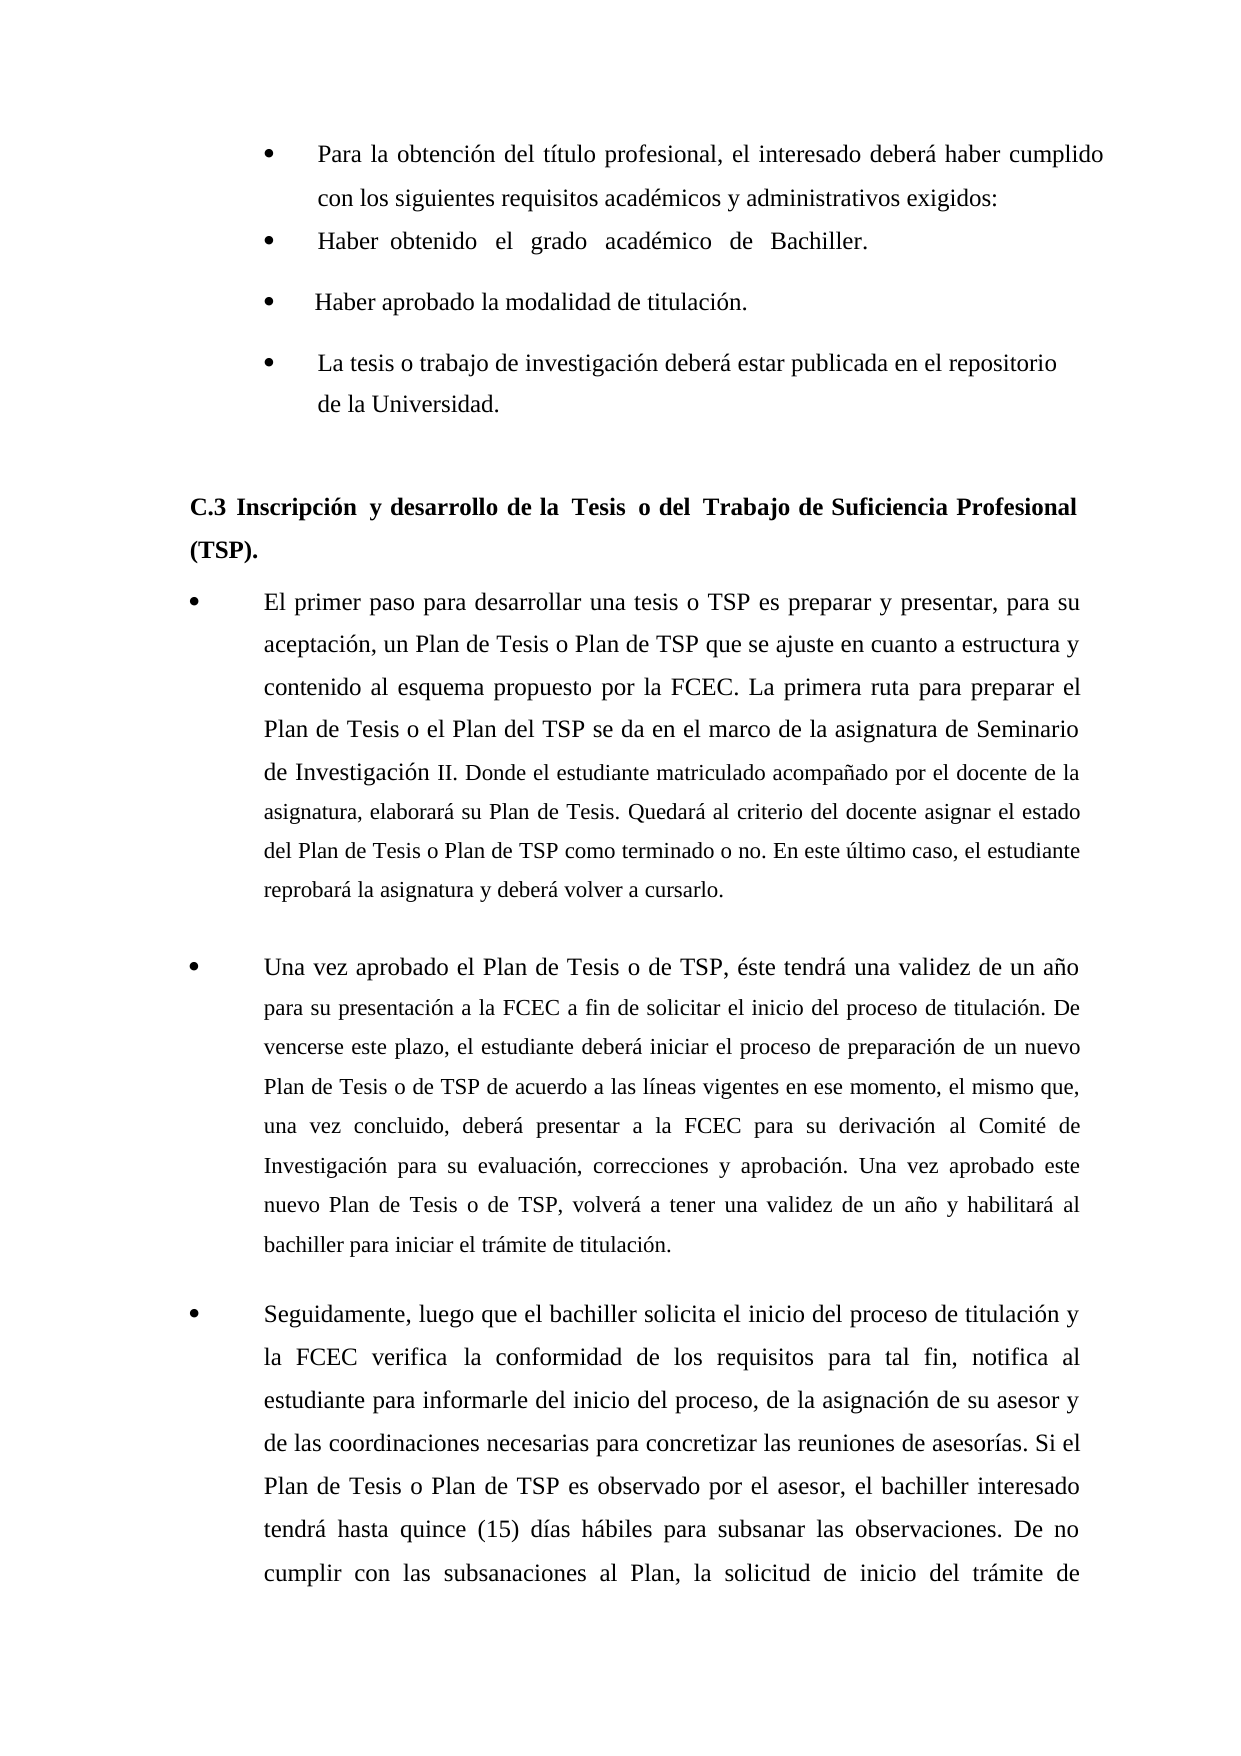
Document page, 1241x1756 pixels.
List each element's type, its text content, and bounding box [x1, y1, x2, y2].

subtitle Inscripción y desarrollo de la Tesis o del Trabajo de Suficiencia Profesional (TSP). [189, 492, 1079, 564]
list Haber aprobado la modalidad de titulación. [264, 287, 1105, 316]
list Una vez aprobado el Plan de Tesis o de TSP, éste tendrá una validez de un año para su presentación a la FCEC a fin de solicitar el inicio del proceso de titulación. De vencerse este plazo, el estudiante deberá iniciar el proceso de preparación de un nuevo Plan de Tesis o de TSP de acuerdo a las líneas vigentes en ese momento, el mismo que, una vez concluido, deberá presentar a la FCEC para su derivación al Comité de Investigación para su evaluación, correcciones y aprobación. Una vez aprobado este nuevo Plan de Tesis o de TSP, volverá a tener una validez de un año y habilitará al bachiller para iniciar el trámite de titulación. [189, 952, 1080, 1257]
list El primer paso para desarrollar una tesis o TSP es preparar y presentar, para su aceptación, un Plan de Tesis o Plan de TSP que se ajuste en cuanto a estructura y contenido al esquema propuesto por la FCEC. La primera ruta para preparar el Plan de Tesis o el Plan del TSP se da en el marco de la asignatura de Seminario de Investigación II. Donde el estudiante matriculado acompañado por el docente de la asignatura, elaborará su Plan de Tesis. Quedará al criterio del docente asignar el estado del Plan de Tesis o Plan de TSP como terminado o no. En este último caso, el estudiante reprobará la asignatura y deberá volver a cursarlo. [190, 587, 1081, 903]
list La tesis o trabajo de investigación deberá estar publicada en el repositorio de la Universidad. [264, 348, 1080, 418]
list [190, 1299, 1081, 1586]
list Para la obtención del título profesional, el interesado deberá haber cumplido con los siguientes requisitos académicos y administrativos exigidos: [264, 139, 1105, 211]
list Haber obtenido el grado académico de Bachiller. [264, 226, 1105, 254]
